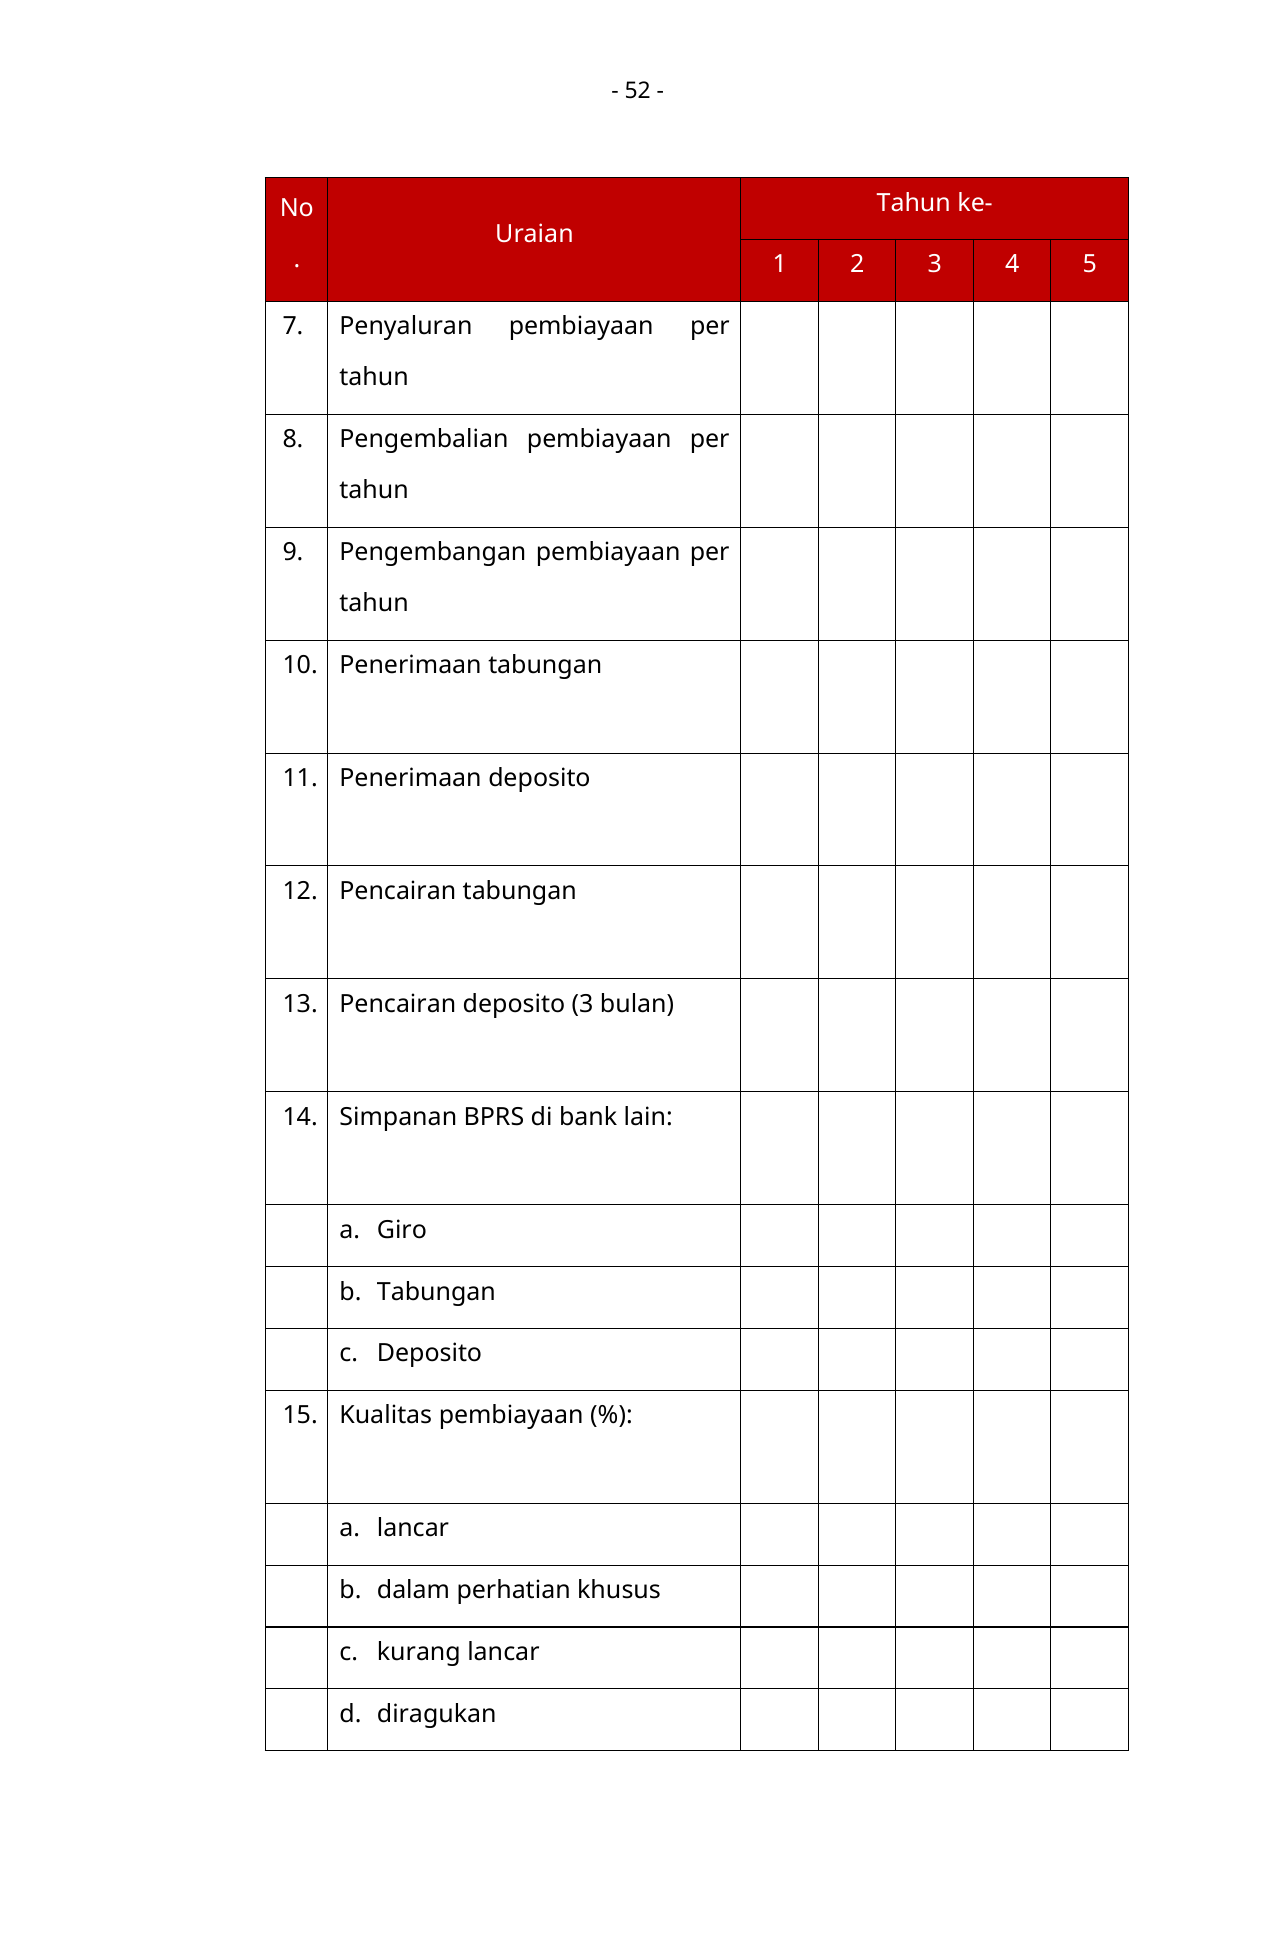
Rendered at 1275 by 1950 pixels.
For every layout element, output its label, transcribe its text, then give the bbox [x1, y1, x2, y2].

table_cell [819, 1267, 895, 1328]
table_cell [1051, 1504, 1128, 1564]
table_cell [741, 754, 818, 865]
table_cell diragukan [328, 1689, 740, 1750]
table_cell [896, 1504, 973, 1564]
table_cell [896, 415, 973, 527]
table_cell [266, 1504, 327, 1564]
table_cell [1051, 1566, 1128, 1626]
table_cell [1051, 641, 1128, 752]
table_cell [819, 1689, 895, 1750]
table_cell [1051, 1092, 1128, 1204]
table_cell [741, 1628, 818, 1688]
table_cell [741, 1689, 818, 1750]
table_cell [741, 1205, 818, 1266]
table_cell [819, 1205, 895, 1266]
table_cell [896, 302, 973, 414]
table_cell [896, 1205, 973, 1266]
table_cell [266, 1391, 327, 1503]
table_cell [974, 1628, 1050, 1688]
table_cell [741, 302, 818, 414]
table_cell [974, 302, 1050, 414]
table_cell [819, 641, 895, 752]
table_cell [974, 979, 1050, 1091]
table_cell [1051, 1391, 1128, 1503]
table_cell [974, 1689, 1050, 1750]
table_cell Pengembangan pembiayaan per tahun [328, 528, 740, 639]
table_cell [974, 1329, 1050, 1390]
table_cell 1 [741, 240, 818, 301]
table_cell [819, 1391, 895, 1503]
table_cell [266, 641, 327, 752]
table_cell [266, 1329, 327, 1390]
table_cell [974, 1504, 1050, 1564]
table_cell [266, 1689, 327, 1750]
table_cell [266, 866, 327, 978]
table_cell [896, 866, 973, 978]
table_cell [266, 415, 327, 527]
table_cell dalam perhatian khusus [328, 1566, 740, 1626]
table_cell [266, 754, 327, 865]
table_cell [1051, 754, 1128, 865]
table_cell [896, 1267, 973, 1328]
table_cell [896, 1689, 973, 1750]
table_cell [1051, 1205, 1128, 1266]
table_cell [896, 1092, 973, 1204]
table_cell [266, 979, 327, 1091]
table_cell [741, 1566, 818, 1626]
table_cell [974, 1092, 1050, 1204]
table_cell Pencairan tabungan [328, 866, 740, 978]
table_cell [741, 979, 818, 1091]
table_cell Tabungan [328, 1267, 740, 1328]
table_cell Simpanan BPRS di bank lain: [328, 1092, 740, 1204]
table_cell [1051, 1267, 1128, 1328]
table_cell [741, 1329, 818, 1390]
table_cell [819, 866, 895, 978]
table_cell [974, 1205, 1050, 1266]
table_cell [974, 1566, 1050, 1626]
table_cell [819, 1628, 895, 1688]
table_cell [741, 1391, 818, 1503]
table_cell [819, 1092, 895, 1204]
table_cell kurang lancar [328, 1628, 740, 1688]
table_cell Penyaluran pembiayaan per tahun [328, 302, 740, 414]
table_cell [266, 1566, 327, 1626]
table_cell [741, 528, 818, 639]
table_cell [974, 641, 1050, 752]
table_cell Pencairan deposito (3 bulan) [328, 979, 740, 1091]
table_cell [819, 1566, 895, 1626]
table_cell [819, 1329, 895, 1390]
table_cell Penerimaan tabungan [328, 641, 740, 752]
table_cell Kualitas pembiayaan (%): [328, 1391, 740, 1503]
table_cell Giro [328, 1205, 740, 1266]
table_cell 2 [819, 240, 895, 301]
table_cell Deposito [328, 1329, 740, 1390]
table_cell [1051, 1628, 1128, 1688]
table_cell [819, 1504, 895, 1564]
table_cell lancar [328, 1504, 740, 1564]
table_cell [741, 1092, 818, 1204]
table_cell [1051, 866, 1128, 978]
table_cell 4 [974, 240, 1050, 301]
table_cell [266, 1267, 327, 1328]
table_cell Penerimaan deposito [328, 754, 740, 865]
table_cell [974, 528, 1050, 639]
table_cell [896, 979, 973, 1091]
table_header Tahun ke- [741, 178, 1128, 239]
table_cell [819, 415, 895, 527]
table_cell [266, 302, 327, 414]
table_cell [896, 1628, 973, 1688]
table_cell [974, 1391, 1050, 1503]
table_cell [1051, 1329, 1128, 1390]
table_header No. [266, 178, 327, 301]
table_cell [974, 1267, 1050, 1328]
table_cell [741, 415, 818, 527]
table_cell 3 [896, 240, 973, 301]
table_cell [266, 1628, 327, 1688]
table_cell [266, 1092, 327, 1204]
table_cell [266, 528, 327, 639]
table_cell [1051, 528, 1128, 639]
table_cell [819, 979, 895, 1091]
table_cell [896, 528, 973, 639]
table_cell [896, 754, 973, 865]
table_cell [1051, 415, 1128, 527]
table_cell [741, 641, 818, 752]
table_header Uraian [328, 178, 740, 301]
table_cell [741, 1267, 818, 1328]
table_cell [974, 754, 1050, 865]
table_cell [819, 302, 895, 414]
table_cell [896, 1391, 973, 1503]
table_cell [266, 1205, 327, 1266]
table_cell [819, 754, 895, 865]
table_cell [974, 415, 1050, 527]
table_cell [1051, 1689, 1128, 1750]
table_cell [1051, 979, 1128, 1091]
table_cell [974, 866, 1050, 978]
table_cell [741, 1504, 818, 1564]
table_cell [819, 528, 895, 639]
table_cell Pengembalian pembiayaan per tahun [328, 415, 740, 527]
table_cell [896, 1566, 973, 1626]
table_cell 5 [1051, 240, 1128, 301]
table_cell [896, 641, 973, 752]
table_cell [741, 866, 818, 978]
table_cell [896, 1329, 973, 1390]
table_cell [1051, 302, 1128, 414]
